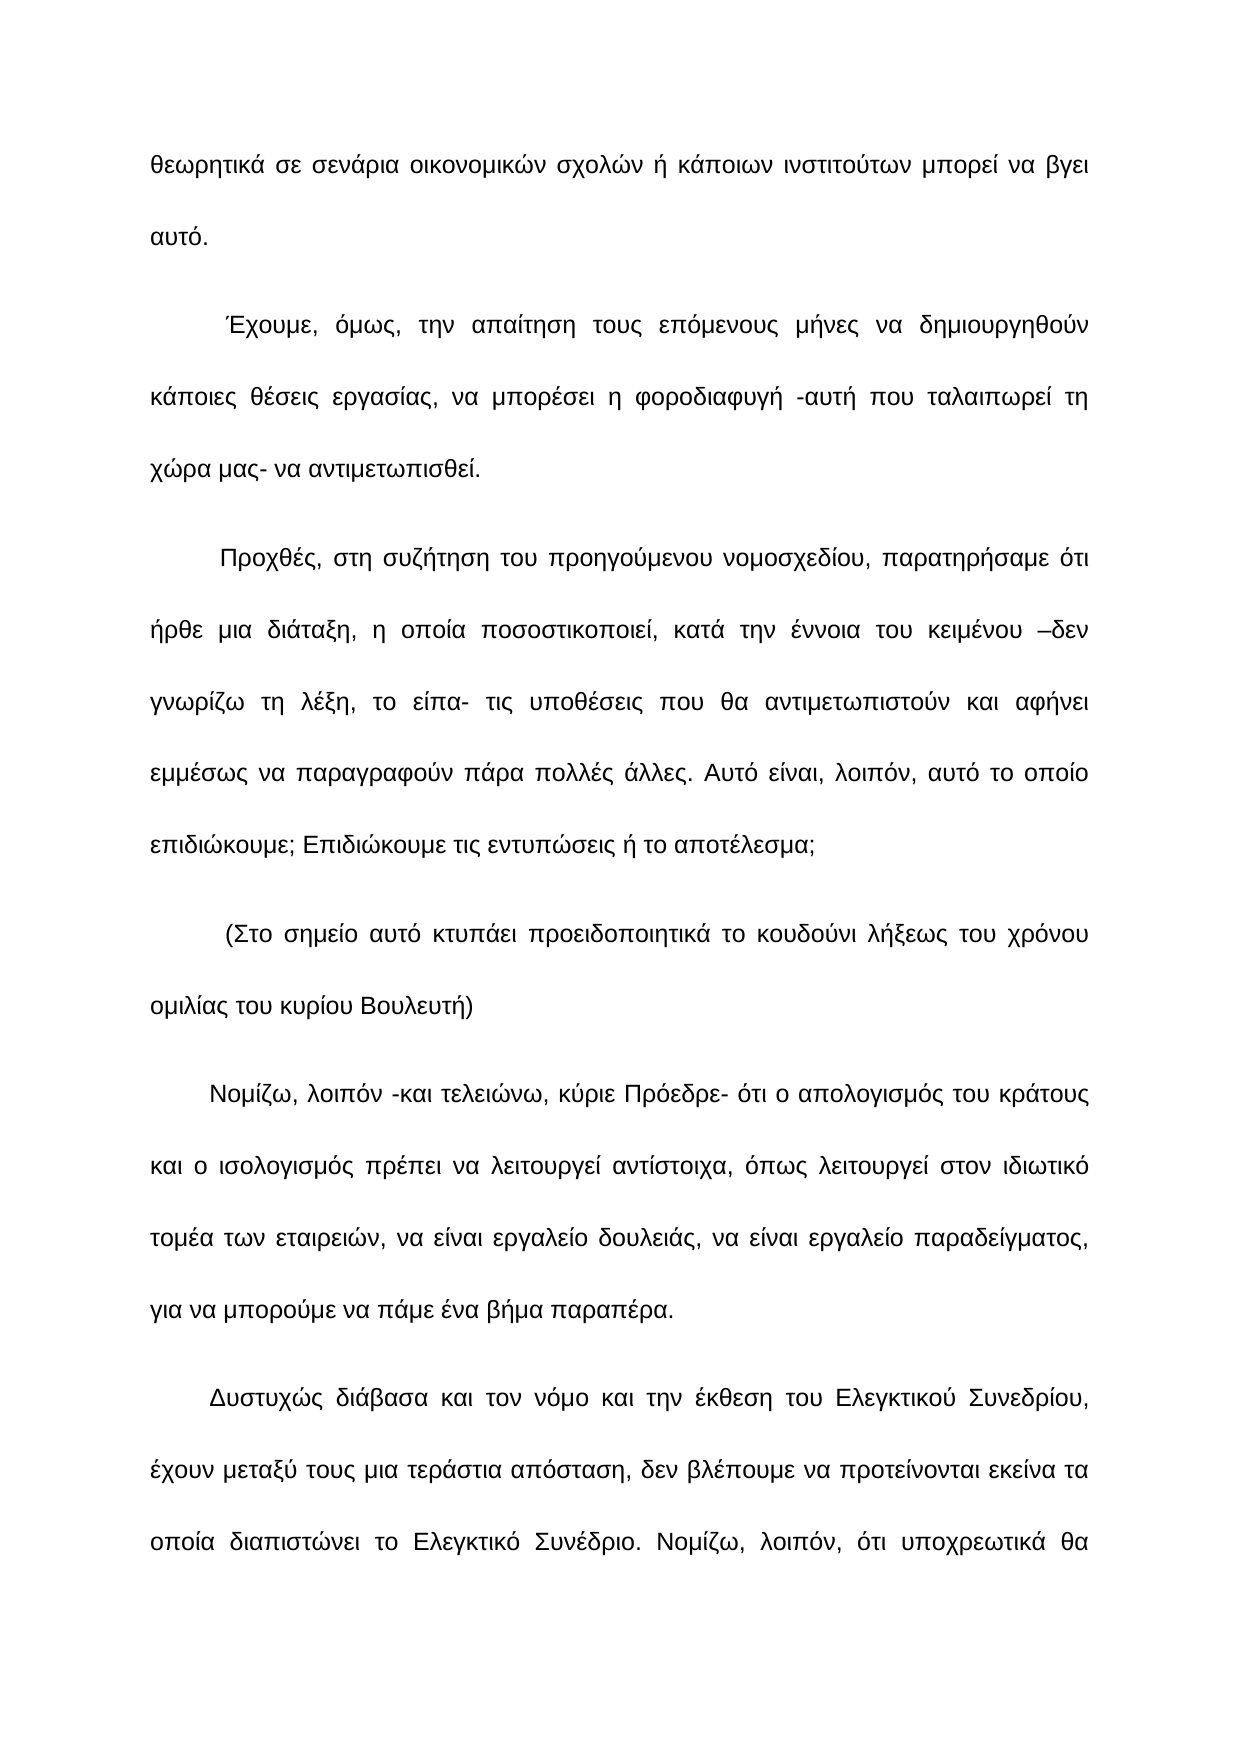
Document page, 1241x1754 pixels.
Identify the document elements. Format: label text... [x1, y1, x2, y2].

text (Στο σημείο αυτό κτυπάει προειδοποιητικά το κουδούνι λήξεως του χρόνου ομιλίας του κυρίου Βουλευτή) [150, 919, 1090, 1019]
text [150, 150, 1090, 251]
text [150, 1383, 1090, 1556]
text Προχθές, στη συζήτηση του προηγούμενου νομοσχεδίου, παρατηρήσαμε ότι ήρθε μια διάταξη, η οποία ποσοστικοποιεί, κατά την έννοια του κειμένου –δεν γνωρίζω τη λέξη, το είπα- τις υποθέσεις που θα αντιμετωπιστούν και αφήνει εμμέσως να παραγραφούν πάρα πολλές άλλες. Αυτό είναι, λοιπόν, αυτό το οποίο επιδιώκουμε; Επιδιώκουμε τις εντυπώσεις ή το αποτέλεσμα; [150, 543, 1090, 859]
text Έχουμε, όμως, την απαίτηση τους επόμενους μήνες να δημιουργηθούν κάποιες θέσεις εργασίας, να μπορέσει η φοροδιαφυγή -αυτή που ταλαιπωρεί τη χώρα μας- να αντιμετωπισθεί. [150, 310, 1090, 483]
text Νομίζω, λοιπόν -και τελειώνω, κύριε Πρόεδρε- ότι ο απολογισμός του κράτους και ο ισολογισμός πρέπει να λειτουργεί αντίστοιχα, όπως λειτουργεί στον ιδιωτικό τομέα των εταιρειών, να είναι εργαλείο δουλειάς, να είναι εργαλείο παραδείγματος, για να μπορούμε να πάμε ένα βήμα παραπέρα. [150, 1079, 1090, 1323]
